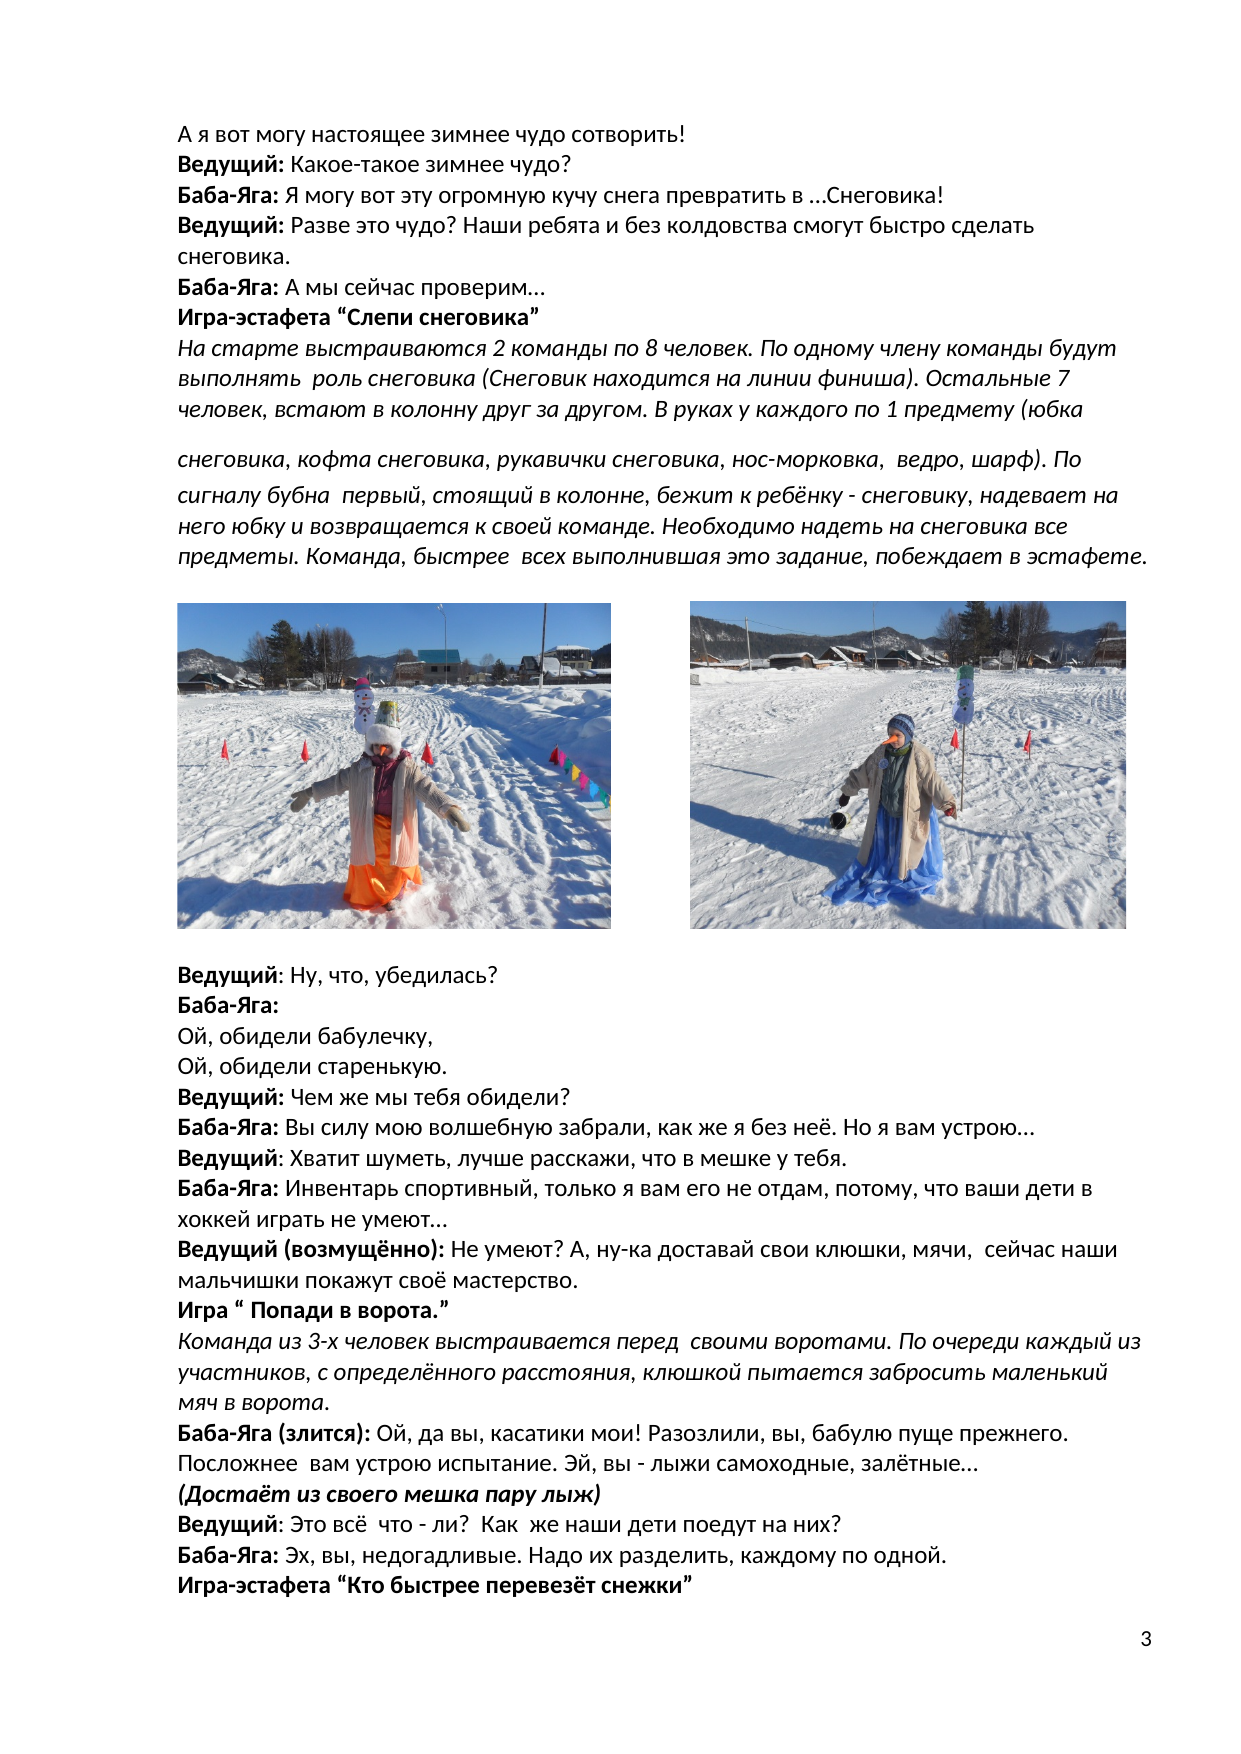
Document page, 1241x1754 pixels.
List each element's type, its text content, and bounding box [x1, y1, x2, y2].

text Ой, обидели бабулечку, Ой, обидели старенькую. [177, 1020, 1152, 1081]
text Баба-Яга: Я могу вот эту огромную кучу снега превратить в …Снеговика! [177, 179, 1152, 210]
text Баба-Яга: Эх, вы, недогадливые. Надо их разделить, каждому по одной. [177, 1539, 1152, 1569]
text Баба-Яга: [177, 989, 1152, 1020]
text Ведущий: Какое-такое зимнее чудо? [177, 149, 1152, 179]
text Команда из 3-х человек выстраивается перед своими воротами. По очереди каждый из участников, с определённого расстояния, клюшкой пытается забросить маленький мяч в ворота. [177, 1325, 1152, 1417]
text Ведущий: Это всё что - ли? Как же наши дети поедут на них? [177, 1508, 1152, 1539]
text Баба-Яга: Вы силу мою волшебную забрали, как же я без неё. Но я вам устрою… [177, 1111, 1152, 1142]
picture [177, 603, 611, 929]
text Баба-Яга: Инвентарь спортивный, только я вам его не отдам, потому, что ваши дети в хоккей играть не умеют… [177, 1172, 1152, 1233]
text Игра-эстафета “Слепи снеговика” [177, 301, 1152, 332]
text (Достаёт из своего мешка пару лыж) [177, 1478, 1152, 1508]
text Игра-эстафета “Кто быстрее перевезёт снежки” [177, 1569, 1152, 1600]
text Баба-Яга: А мы сейчас проверим… [177, 271, 1152, 301]
text Ведущий: Чем же мы тебя обидели? [177, 1081, 1152, 1111]
text А я вот могу настоящее зимнее чудо сотворить! [177, 118, 1152, 149]
text Ведущий: Ну, что, убедилась? [177, 959, 1152, 989]
picture [690, 601, 1127, 929]
text Игра “ Попади в ворота.” [177, 1294, 1152, 1325]
text Баба-Яга (злится): Ой, да вы, касатики мои! Разозлили, вы, бабулю пуще прежнего. Посложнее вам устрою испытание. Эй, вы - лыжи самоходные, залётные… [177, 1417, 1152, 1478]
text Ведущий: Хватит шуметь, лучше расскажи, что в мешке у тебя. [177, 1142, 1152, 1172]
text Ведущий: Разве это чудо? Наши ребята и без колдовства смогут быстро сделать снеговика. [177, 210, 1152, 271]
text На старте выстраиваются 2 команды по 8 человек. По одному члену команды будут выполнять роль снеговика (Снеговик находится на линии финиша). Остальные 7 человек, встают в колонну друг за другом. В руках у каждого по 1 предмету (юбка снеговика, кофта снеговика, рукавички снеговика, нос-морковка, ведро, шарф). По сигналу бубна первый, стоящий в колонне, бежит к ребёнку - снеговику, надевает на него юбку и возвращается к своей команде. Необходимо надеть на снеговика все предметы. Команда, быстрее всех выполнившая это задание, побеждает в эстафете. [177, 332, 1152, 571]
text Ведущий (возмущённо): Не умеют? А, ну-ка доставай свои клюшки, мячи, сейчас наши мальчишки покажут своё мастерство. [177, 1233, 1152, 1294]
